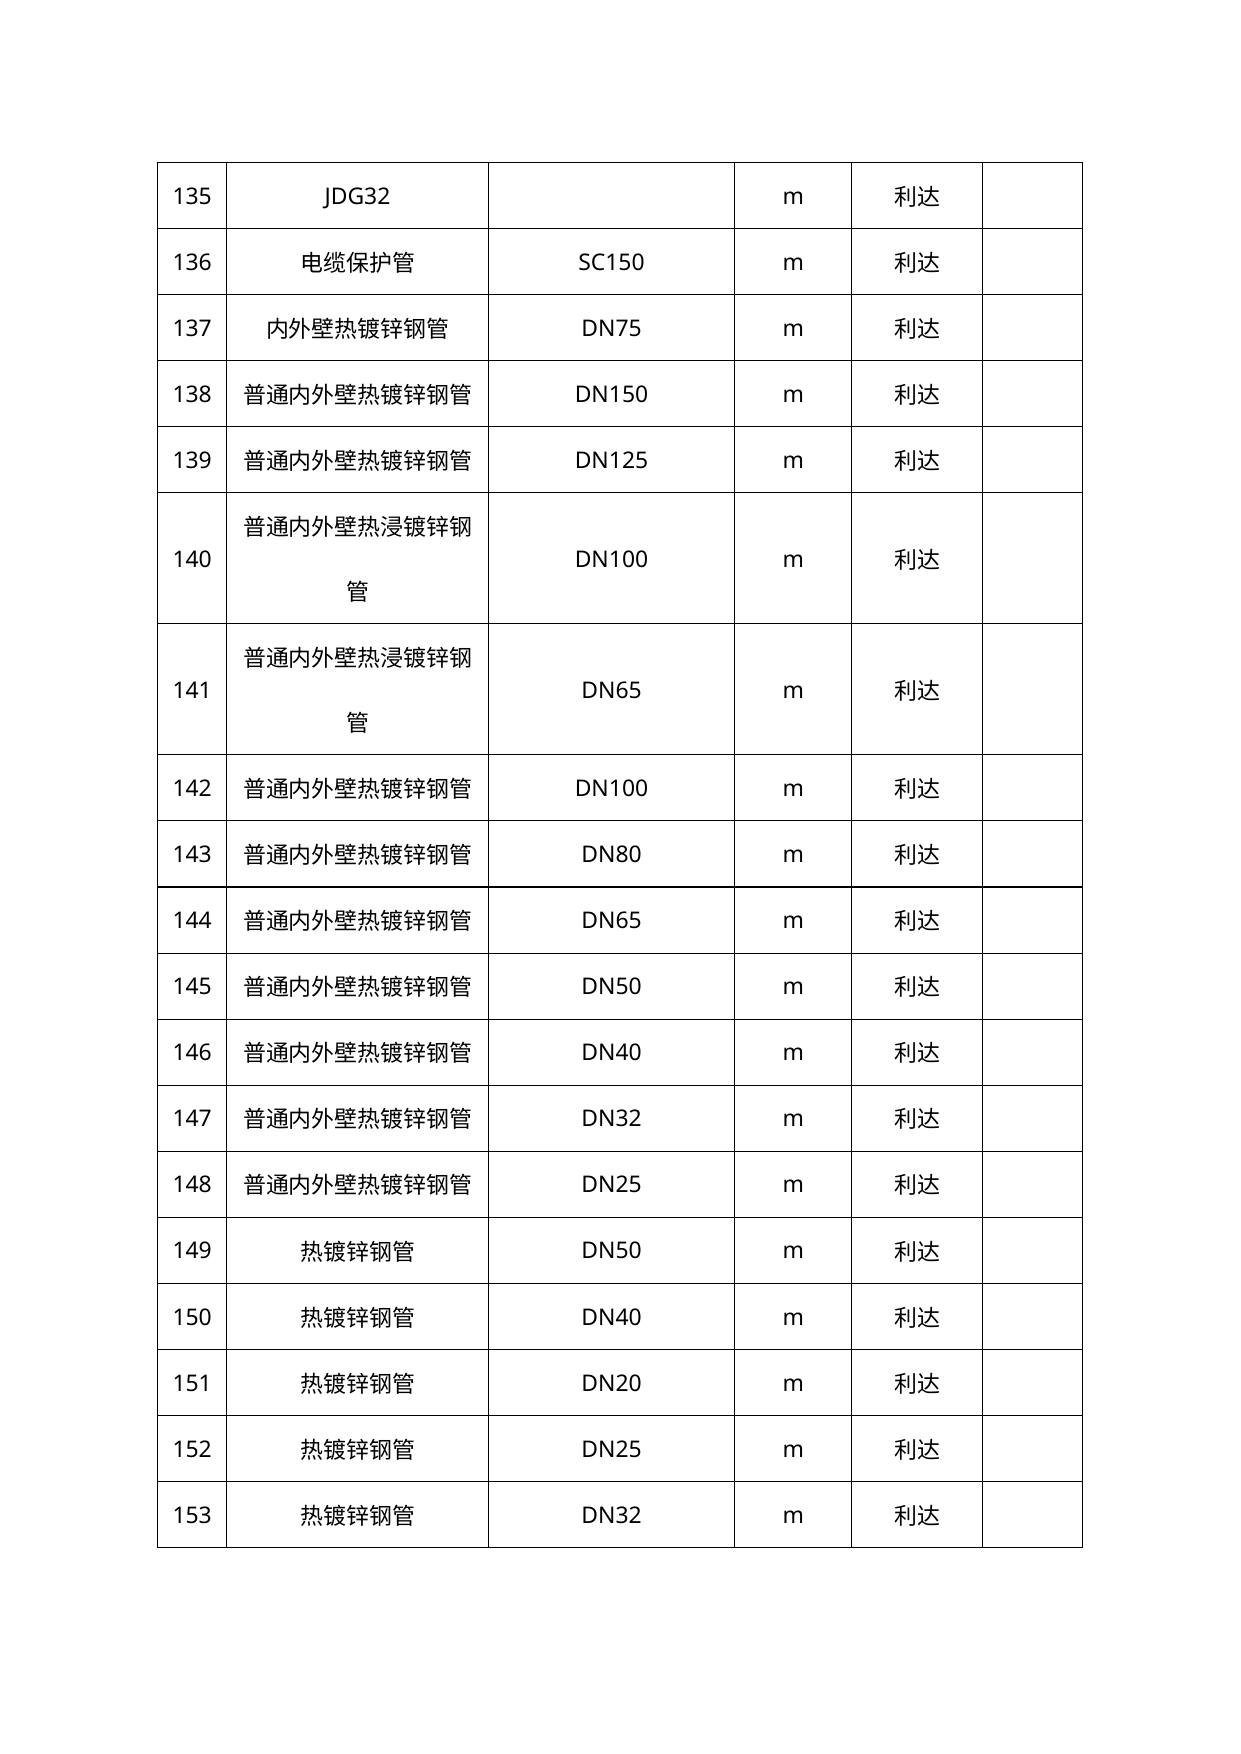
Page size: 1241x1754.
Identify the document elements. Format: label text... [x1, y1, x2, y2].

table_cell m [735, 954, 851, 1018]
table_cell m [735, 1020, 851, 1084]
table_cell m [735, 1152, 851, 1217]
table_cell 普通内外壁热镀锌钢管 [227, 427, 488, 492]
table_cell 138 [158, 361, 226, 426]
table_cell 热镀锌钢管 [227, 1218, 488, 1283]
table_cell 152 [158, 1416, 226, 1481]
table_cell DN25 [489, 1152, 734, 1217]
table_cell [489, 163, 734, 228]
table_cell DN100 [489, 755, 734, 820]
table_cell 153 [158, 1482, 226, 1547]
table_cell 普通内外壁热镀锌钢管 [227, 1086, 488, 1151]
table_cell 137 [158, 295, 226, 360]
table_cell DN50 [489, 1218, 734, 1283]
table_cell DN150 [489, 361, 734, 426]
table_cell 140 [158, 493, 226, 623]
table_cell 142 [158, 755, 226, 820]
table_cell DN40 [489, 1284, 734, 1349]
table_cell [983, 1350, 1082, 1415]
table_cell DN100 [489, 493, 734, 623]
table_cell 电缆保护管 [227, 229, 488, 294]
table_cell 普通内外壁热镀锌钢管 [227, 755, 488, 820]
table_cell [983, 1416, 1082, 1481]
table_cell 146 [158, 1020, 226, 1084]
table_cell SC150 [489, 229, 734, 294]
table_cell m [735, 821, 851, 886]
table_cell 热镀锌钢管 [227, 1350, 488, 1415]
table_cell 普通内外壁热镀锌钢管 [227, 821, 488, 886]
table_cell 利达 [852, 1218, 982, 1283]
table_cell m [735, 888, 851, 952]
table_cell DN125 [489, 427, 734, 492]
table_cell [983, 229, 1082, 294]
table_cell 利达 [852, 821, 982, 886]
table_cell 147 [158, 1086, 226, 1151]
table_cell [983, 427, 1082, 492]
table_cell m [735, 1350, 851, 1415]
table_cell DN80 [489, 821, 734, 886]
table_cell m [735, 755, 851, 820]
table_cell 普通内外壁热镀锌钢管 [227, 954, 488, 1018]
table_cell 148 [158, 1152, 226, 1217]
table_cell 利达 [852, 1020, 982, 1084]
table_cell 利达 [852, 163, 982, 228]
table_cell [983, 295, 1082, 360]
table_cell JDG32 [227, 163, 488, 228]
table_cell [983, 1284, 1082, 1349]
table_cell 利达 [852, 624, 982, 754]
table_cell 热镀锌钢管 [227, 1482, 488, 1547]
table_cell 利达 [852, 361, 982, 426]
table_cell m [735, 1416, 851, 1481]
table_cell m [735, 493, 851, 623]
table_cell [983, 624, 1082, 754]
table_cell DN40 [489, 1020, 734, 1084]
table_cell 利达 [852, 1284, 982, 1349]
table_cell [983, 1482, 1082, 1547]
table_cell m [735, 427, 851, 492]
table_cell [983, 1086, 1082, 1151]
table_cell m [735, 1086, 851, 1151]
table_cell 利达 [852, 755, 982, 820]
table_cell [983, 1218, 1082, 1283]
table_cell 利达 [852, 1350, 982, 1415]
table_cell 普通内外壁热浸镀锌钢管 [227, 624, 488, 754]
table_cell 热镀锌钢管 [227, 1284, 488, 1349]
table_cell [983, 755, 1082, 820]
table_cell 利达 [852, 295, 982, 360]
table_cell DN65 [489, 624, 734, 754]
table_cell 145 [158, 954, 226, 1018]
table_cell m [735, 229, 851, 294]
table_cell 利达 [852, 1482, 982, 1547]
table_cell 144 [158, 888, 226, 952]
table_cell 135 [158, 163, 226, 228]
table_cell 普通内外壁热镀锌钢管 [227, 1152, 488, 1217]
table_cell m [735, 1218, 851, 1283]
table_cell [983, 361, 1082, 426]
table_cell 热镀锌钢管 [227, 1416, 488, 1481]
table_cell DN32 [489, 1086, 734, 1151]
table_cell 利达 [852, 427, 982, 492]
table_cell 利达 [852, 888, 982, 952]
table_cell [983, 821, 1082, 886]
table_cell 普通内外壁热镀锌钢管 [227, 361, 488, 426]
table_cell 143 [158, 821, 226, 886]
table_cell 149 [158, 1218, 226, 1283]
table_cell 内外壁热镀锌钢管 [227, 295, 488, 360]
table_cell DN75 [489, 295, 734, 360]
table_cell DN50 [489, 954, 734, 1018]
table_cell [983, 163, 1082, 228]
table_cell 139 [158, 427, 226, 492]
table_cell 150 [158, 1284, 226, 1349]
table_cell m [735, 1482, 851, 1547]
table_cell 151 [158, 1350, 226, 1415]
table_cell [983, 1020, 1082, 1084]
table_cell DN25 [489, 1416, 734, 1481]
table_cell 利达 [852, 954, 982, 1018]
table_cell DN20 [489, 1350, 734, 1415]
table_cell [983, 888, 1082, 952]
table_cell m [735, 1284, 851, 1349]
table_cell 利达 [852, 493, 982, 623]
table_cell 利达 [852, 1086, 982, 1151]
table_cell 利达 [852, 1416, 982, 1481]
table_cell [983, 1152, 1082, 1217]
table_cell DN65 [489, 888, 734, 952]
table_cell DN32 [489, 1482, 734, 1547]
table_cell 141 [158, 624, 226, 754]
table_cell 普通内外壁热浸镀锌钢管 [227, 493, 488, 623]
table_cell 利达 [852, 1152, 982, 1217]
table_cell 利达 [852, 229, 982, 294]
table_cell 136 [158, 229, 226, 294]
table_cell m [735, 163, 851, 228]
table_cell 普通内外壁热镀锌钢管 [227, 1020, 488, 1084]
table_cell 普通内外壁热镀锌钢管 [227, 888, 488, 952]
table_cell m [735, 361, 851, 426]
table_cell [983, 493, 1082, 623]
table_cell m [735, 624, 851, 754]
table_cell [983, 954, 1082, 1018]
table_cell m [735, 295, 851, 360]
